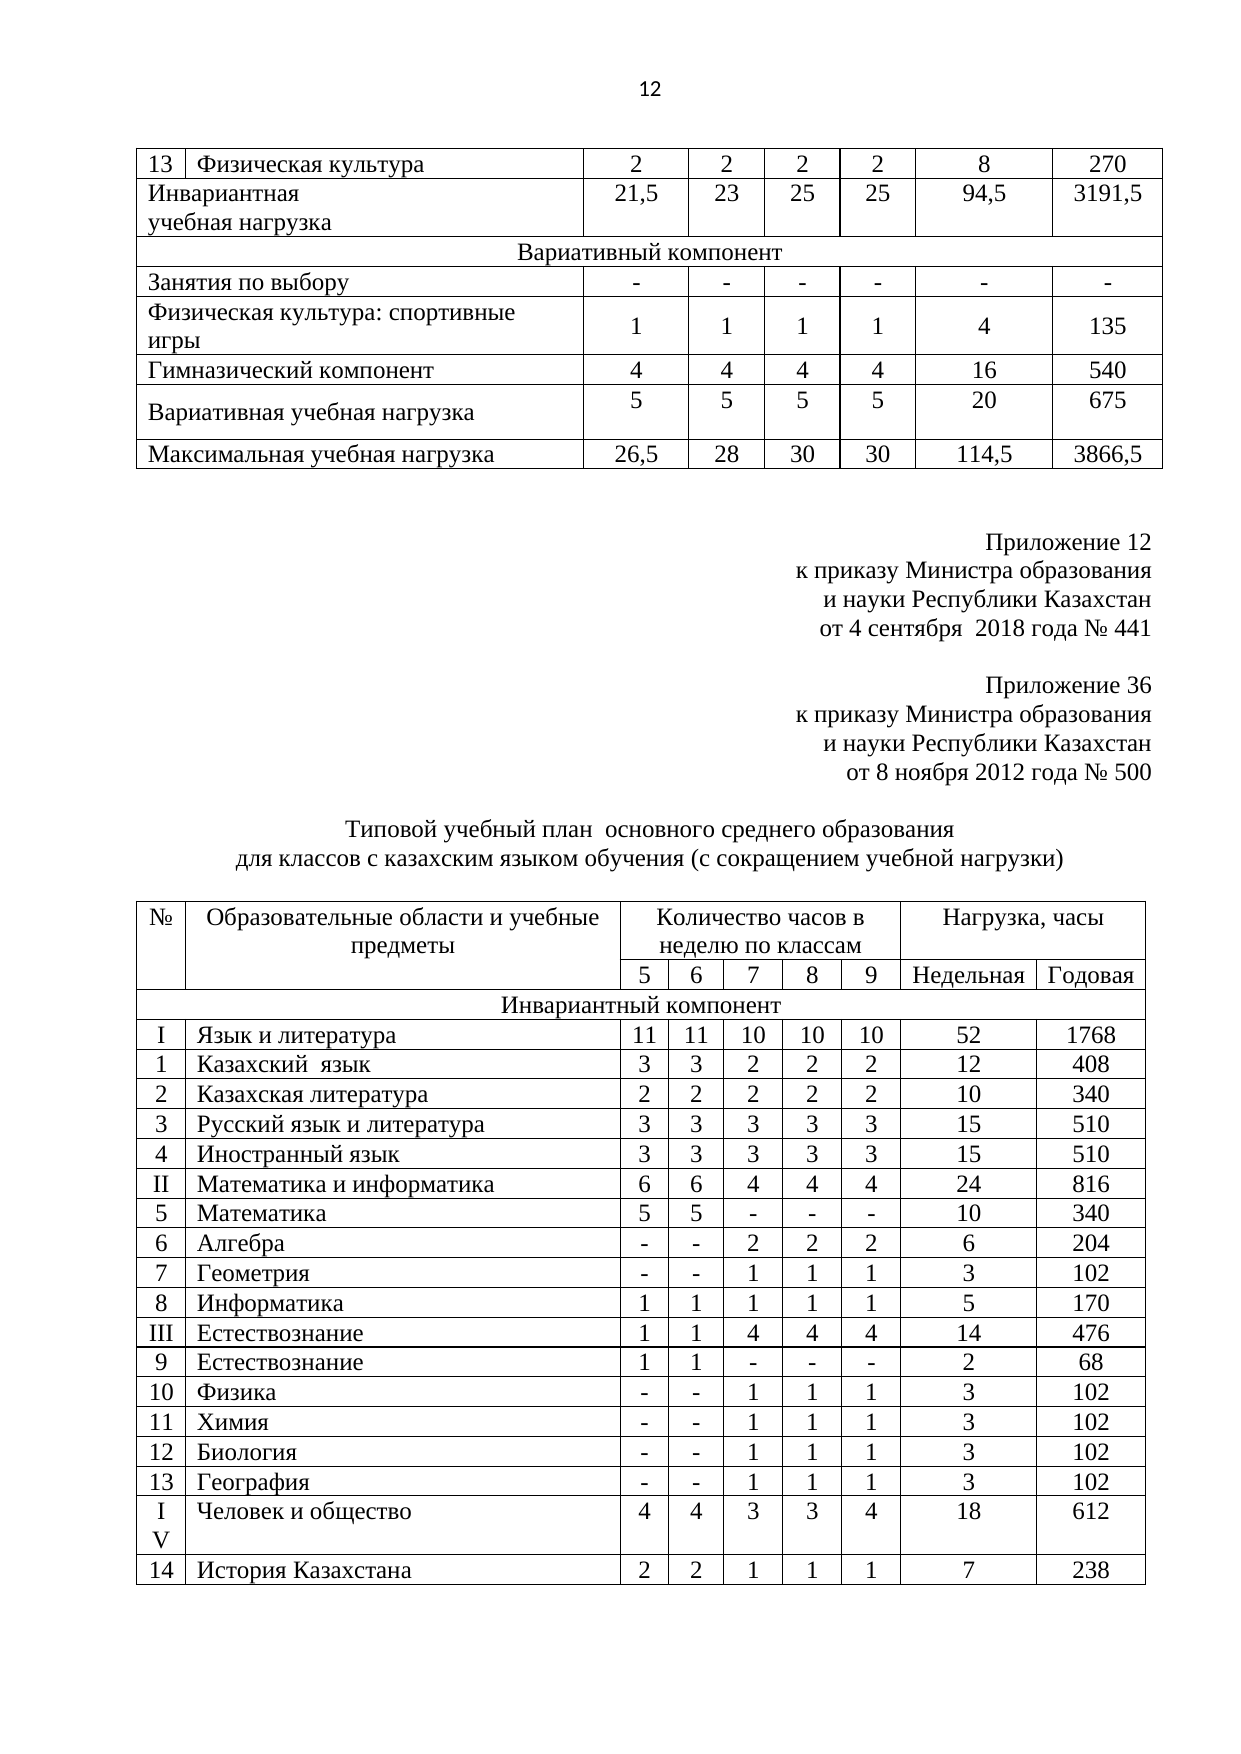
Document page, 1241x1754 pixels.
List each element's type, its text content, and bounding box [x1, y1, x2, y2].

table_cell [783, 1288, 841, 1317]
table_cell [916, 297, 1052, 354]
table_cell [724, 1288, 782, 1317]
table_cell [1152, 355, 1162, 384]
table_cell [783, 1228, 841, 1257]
text Приложение 36 [148, 671, 1152, 699]
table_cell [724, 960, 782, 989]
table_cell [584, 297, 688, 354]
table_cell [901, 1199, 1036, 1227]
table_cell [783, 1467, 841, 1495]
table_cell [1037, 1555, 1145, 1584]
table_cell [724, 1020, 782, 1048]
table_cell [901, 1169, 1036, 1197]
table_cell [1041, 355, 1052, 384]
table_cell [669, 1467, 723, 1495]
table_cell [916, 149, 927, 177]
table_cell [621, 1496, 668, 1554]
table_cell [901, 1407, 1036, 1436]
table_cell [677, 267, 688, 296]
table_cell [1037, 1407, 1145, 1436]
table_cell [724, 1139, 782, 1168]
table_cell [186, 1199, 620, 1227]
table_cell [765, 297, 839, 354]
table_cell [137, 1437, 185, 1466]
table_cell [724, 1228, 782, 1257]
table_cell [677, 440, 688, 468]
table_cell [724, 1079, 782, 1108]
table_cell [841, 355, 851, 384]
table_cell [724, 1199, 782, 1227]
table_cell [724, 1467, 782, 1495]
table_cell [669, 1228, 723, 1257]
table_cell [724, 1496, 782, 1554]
text и науки Республики Казахстан [148, 584, 1152, 613]
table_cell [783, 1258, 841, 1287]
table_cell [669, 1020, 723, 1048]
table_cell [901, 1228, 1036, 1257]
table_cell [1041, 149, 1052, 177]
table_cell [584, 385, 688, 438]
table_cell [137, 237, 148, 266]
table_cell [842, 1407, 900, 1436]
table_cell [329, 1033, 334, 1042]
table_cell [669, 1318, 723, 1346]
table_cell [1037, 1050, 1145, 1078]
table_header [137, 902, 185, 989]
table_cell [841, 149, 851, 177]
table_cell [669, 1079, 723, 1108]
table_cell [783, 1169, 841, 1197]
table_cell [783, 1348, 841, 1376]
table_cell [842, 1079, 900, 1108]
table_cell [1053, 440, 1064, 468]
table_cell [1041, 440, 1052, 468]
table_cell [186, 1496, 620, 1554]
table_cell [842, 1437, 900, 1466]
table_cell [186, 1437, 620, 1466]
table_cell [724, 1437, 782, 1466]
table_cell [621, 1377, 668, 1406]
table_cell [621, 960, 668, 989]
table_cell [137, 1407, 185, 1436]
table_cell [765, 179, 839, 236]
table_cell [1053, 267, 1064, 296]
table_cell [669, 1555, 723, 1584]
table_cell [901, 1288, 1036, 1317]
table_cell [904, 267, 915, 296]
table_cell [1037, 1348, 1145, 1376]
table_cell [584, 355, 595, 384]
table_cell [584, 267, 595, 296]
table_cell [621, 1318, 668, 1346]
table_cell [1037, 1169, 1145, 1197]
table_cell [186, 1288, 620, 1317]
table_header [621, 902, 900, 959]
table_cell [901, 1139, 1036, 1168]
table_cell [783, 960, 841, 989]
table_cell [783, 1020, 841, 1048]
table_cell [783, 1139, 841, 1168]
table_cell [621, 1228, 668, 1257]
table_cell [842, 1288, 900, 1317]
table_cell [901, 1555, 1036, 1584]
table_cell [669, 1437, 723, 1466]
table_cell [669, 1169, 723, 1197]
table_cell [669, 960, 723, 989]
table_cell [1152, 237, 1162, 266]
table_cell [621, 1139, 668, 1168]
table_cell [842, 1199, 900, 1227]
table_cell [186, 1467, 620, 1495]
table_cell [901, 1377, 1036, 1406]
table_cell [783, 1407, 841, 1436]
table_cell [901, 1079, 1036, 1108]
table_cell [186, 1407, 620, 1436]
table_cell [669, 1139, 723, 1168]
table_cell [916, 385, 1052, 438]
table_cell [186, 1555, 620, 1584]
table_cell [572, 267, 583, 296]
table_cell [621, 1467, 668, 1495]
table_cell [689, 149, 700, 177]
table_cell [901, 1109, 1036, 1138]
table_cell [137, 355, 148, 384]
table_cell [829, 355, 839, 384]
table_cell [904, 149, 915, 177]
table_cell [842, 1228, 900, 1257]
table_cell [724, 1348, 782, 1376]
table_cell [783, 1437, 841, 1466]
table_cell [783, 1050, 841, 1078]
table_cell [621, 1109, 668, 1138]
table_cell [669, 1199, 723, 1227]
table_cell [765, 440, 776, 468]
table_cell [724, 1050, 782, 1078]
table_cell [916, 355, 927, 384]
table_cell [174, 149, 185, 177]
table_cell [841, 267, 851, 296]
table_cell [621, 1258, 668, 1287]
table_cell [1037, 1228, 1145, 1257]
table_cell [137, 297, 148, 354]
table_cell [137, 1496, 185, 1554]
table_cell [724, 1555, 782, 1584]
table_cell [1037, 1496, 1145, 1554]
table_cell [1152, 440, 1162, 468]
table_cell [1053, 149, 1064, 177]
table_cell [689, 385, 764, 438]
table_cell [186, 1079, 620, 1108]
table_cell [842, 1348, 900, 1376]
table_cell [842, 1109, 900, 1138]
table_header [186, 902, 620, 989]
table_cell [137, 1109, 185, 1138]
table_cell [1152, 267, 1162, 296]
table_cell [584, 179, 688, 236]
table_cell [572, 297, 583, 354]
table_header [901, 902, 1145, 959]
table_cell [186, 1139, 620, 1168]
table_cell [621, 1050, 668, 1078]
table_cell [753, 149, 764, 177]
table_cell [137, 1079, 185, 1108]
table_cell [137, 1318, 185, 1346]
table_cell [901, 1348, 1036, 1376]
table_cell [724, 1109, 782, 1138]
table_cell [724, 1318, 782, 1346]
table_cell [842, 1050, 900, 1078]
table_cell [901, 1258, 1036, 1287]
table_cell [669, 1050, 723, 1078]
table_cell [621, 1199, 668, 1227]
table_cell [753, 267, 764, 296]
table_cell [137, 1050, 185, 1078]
text от 8 ноября 2012 года № 500 [148, 757, 1152, 786]
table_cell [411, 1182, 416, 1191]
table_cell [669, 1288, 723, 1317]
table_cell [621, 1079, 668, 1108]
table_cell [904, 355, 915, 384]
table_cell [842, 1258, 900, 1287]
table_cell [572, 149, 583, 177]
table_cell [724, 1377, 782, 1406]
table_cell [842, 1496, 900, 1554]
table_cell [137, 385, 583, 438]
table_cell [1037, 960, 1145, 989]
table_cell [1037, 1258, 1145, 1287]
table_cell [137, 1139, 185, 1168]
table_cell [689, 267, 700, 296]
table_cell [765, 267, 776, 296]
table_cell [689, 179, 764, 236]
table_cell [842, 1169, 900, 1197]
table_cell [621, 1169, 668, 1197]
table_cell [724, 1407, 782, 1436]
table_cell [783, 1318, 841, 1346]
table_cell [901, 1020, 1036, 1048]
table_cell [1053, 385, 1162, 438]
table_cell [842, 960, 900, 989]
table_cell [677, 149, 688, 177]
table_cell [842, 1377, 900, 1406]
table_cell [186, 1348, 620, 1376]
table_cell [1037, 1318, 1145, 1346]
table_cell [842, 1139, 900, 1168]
text к приказу Министра образования [148, 699, 1152, 728]
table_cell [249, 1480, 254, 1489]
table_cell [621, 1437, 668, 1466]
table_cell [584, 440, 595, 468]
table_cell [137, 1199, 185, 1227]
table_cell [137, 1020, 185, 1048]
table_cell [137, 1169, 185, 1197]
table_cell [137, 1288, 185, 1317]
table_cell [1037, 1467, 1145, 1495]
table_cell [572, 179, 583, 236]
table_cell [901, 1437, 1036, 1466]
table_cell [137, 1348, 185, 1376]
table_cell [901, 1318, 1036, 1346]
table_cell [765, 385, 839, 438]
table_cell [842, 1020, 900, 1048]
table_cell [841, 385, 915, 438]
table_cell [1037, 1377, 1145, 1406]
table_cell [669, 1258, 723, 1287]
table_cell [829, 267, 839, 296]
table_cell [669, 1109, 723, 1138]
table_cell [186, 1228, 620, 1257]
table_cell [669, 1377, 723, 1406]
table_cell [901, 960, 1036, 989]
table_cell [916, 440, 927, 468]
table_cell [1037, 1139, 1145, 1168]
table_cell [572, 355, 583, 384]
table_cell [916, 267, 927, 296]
text для классов с казахским языком обучения (с сокращением учебной нагрузки) [148, 843, 1152, 872]
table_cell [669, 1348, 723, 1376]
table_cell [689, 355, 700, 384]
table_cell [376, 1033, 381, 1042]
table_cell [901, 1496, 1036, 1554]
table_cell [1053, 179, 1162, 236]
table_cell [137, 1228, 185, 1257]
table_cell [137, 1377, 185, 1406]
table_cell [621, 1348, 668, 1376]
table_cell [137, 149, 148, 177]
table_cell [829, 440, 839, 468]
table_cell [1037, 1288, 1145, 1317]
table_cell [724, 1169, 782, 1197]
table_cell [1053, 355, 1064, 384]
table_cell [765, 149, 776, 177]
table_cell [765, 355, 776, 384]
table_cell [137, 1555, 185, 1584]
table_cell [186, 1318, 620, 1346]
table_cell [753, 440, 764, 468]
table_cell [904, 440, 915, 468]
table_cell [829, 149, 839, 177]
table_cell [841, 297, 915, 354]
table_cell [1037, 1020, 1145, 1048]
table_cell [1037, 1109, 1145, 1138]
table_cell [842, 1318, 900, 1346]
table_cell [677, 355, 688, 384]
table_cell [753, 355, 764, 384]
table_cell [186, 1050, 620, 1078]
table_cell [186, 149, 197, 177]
text и науки Республики Казахстан [148, 728, 1152, 757]
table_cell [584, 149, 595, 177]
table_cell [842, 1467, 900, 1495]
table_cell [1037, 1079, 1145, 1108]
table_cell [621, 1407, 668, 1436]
text Приложение 12 [148, 527, 1152, 556]
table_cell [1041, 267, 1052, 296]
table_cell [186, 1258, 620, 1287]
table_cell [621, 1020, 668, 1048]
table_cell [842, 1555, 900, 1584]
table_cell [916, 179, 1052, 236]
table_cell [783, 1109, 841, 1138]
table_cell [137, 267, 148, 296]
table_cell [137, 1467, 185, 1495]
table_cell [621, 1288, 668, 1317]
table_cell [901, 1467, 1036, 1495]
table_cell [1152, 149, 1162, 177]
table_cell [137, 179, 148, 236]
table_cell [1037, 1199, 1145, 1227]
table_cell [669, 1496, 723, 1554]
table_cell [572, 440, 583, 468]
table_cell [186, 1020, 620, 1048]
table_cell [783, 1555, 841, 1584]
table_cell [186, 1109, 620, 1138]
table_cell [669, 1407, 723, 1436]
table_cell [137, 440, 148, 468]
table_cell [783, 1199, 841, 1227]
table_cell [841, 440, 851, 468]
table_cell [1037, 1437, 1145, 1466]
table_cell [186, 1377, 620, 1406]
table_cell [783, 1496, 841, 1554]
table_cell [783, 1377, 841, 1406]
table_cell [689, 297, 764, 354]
text Типовой учебный план основного среднего образования [148, 814, 1152, 843]
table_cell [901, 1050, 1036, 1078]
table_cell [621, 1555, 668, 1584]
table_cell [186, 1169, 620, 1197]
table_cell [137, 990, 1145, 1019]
text от 4 сентября 2018 года № 441 [148, 613, 1152, 642]
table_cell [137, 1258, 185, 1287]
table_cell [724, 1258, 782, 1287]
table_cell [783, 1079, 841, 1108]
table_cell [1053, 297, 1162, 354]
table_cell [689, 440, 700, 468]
text к приказу Министра образования [148, 556, 1152, 584]
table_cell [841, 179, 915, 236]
